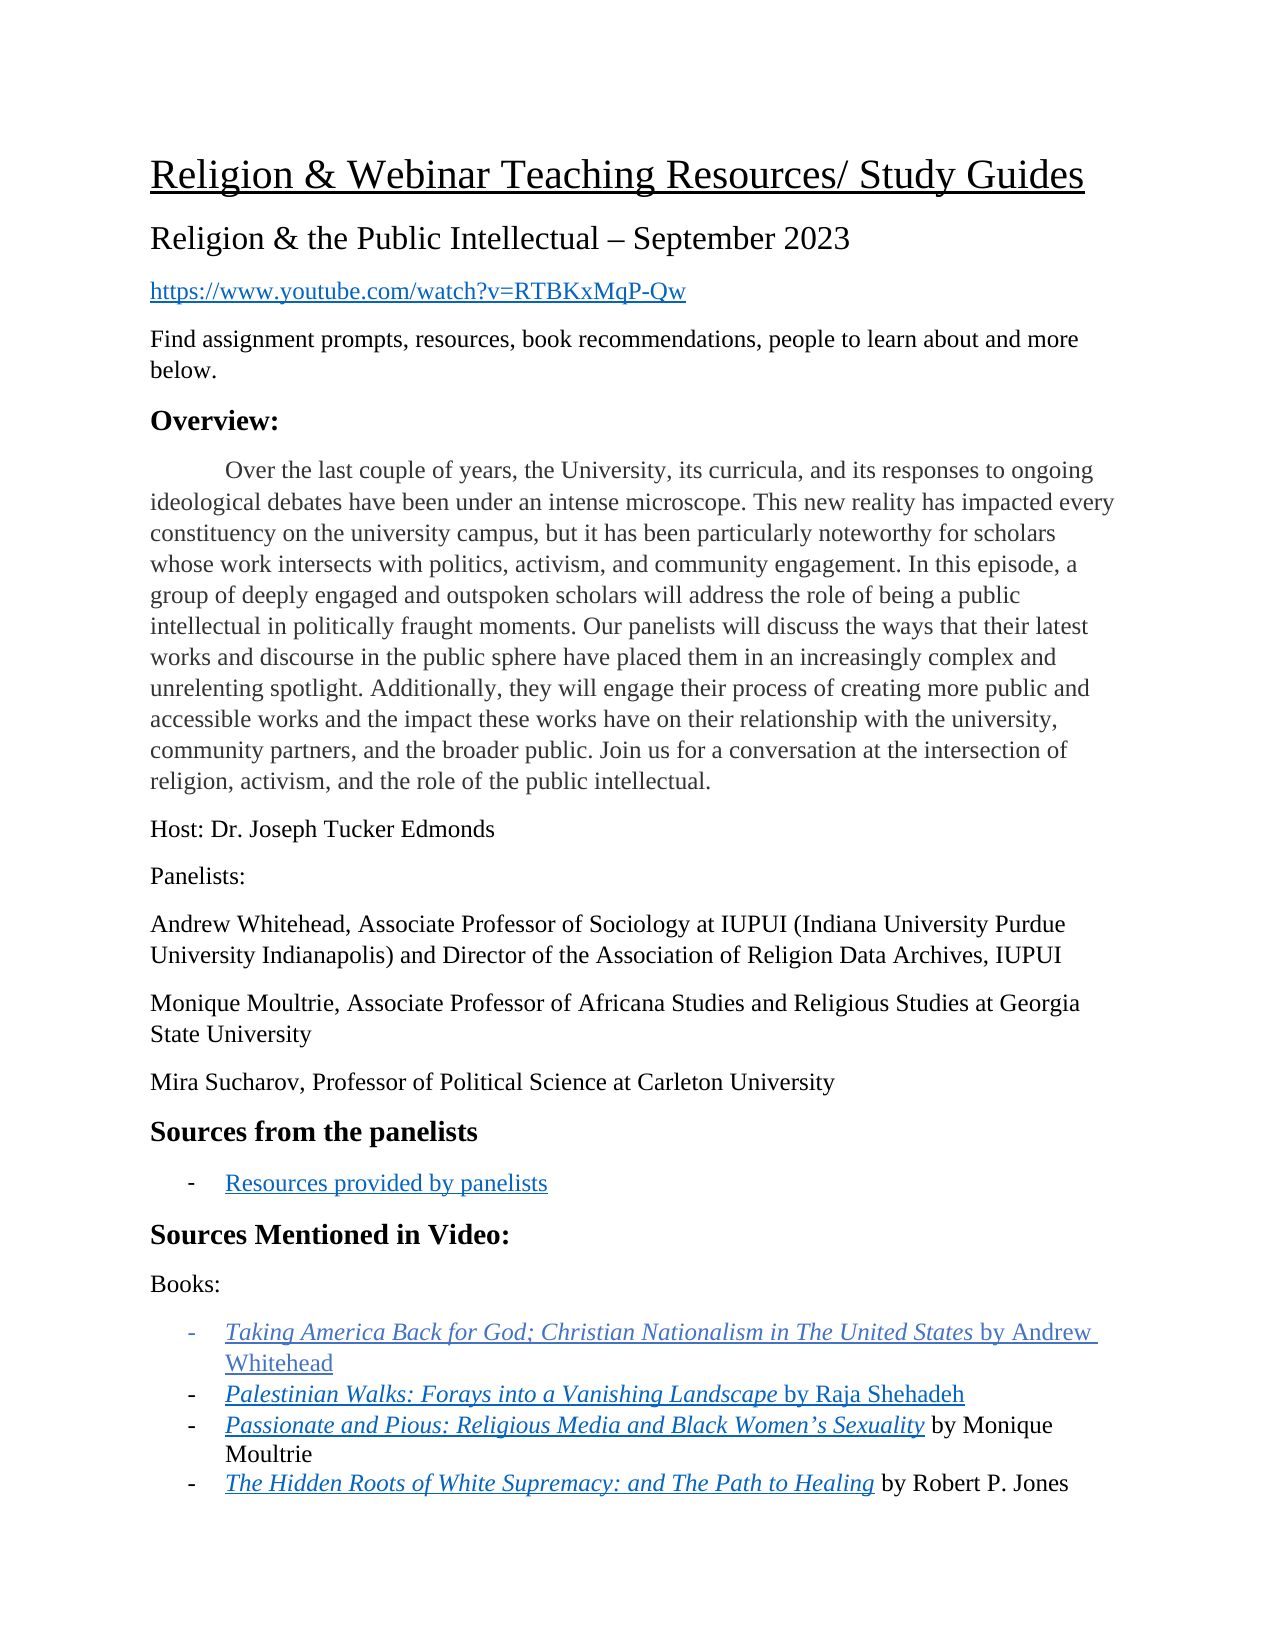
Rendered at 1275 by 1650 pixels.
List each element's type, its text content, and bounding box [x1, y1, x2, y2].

list Passionate and Pious: Religious Media and Black Women’s Sexuality by Monique Moultrie [187, 1410, 1125, 1468]
text Religion & the Public Intellectual – September 2023 [150, 218, 1125, 257]
text Sources Mentioned in Video: [150, 1217, 1125, 1250]
text https://www.youtube.com/watch?v=RTBKxMqP-Qw [150, 276, 1125, 305]
list Taking America Back for God; Christian Nationalism in The United States by Andrew Whitehead [187, 1317, 1125, 1377]
text Panelists: [150, 861, 1125, 890]
text Religion & Webinar Teaching Resources/ Study Guides [150, 150, 1125, 198]
text Sources from the panelists [150, 1114, 1125, 1148]
text Books: [150, 1269, 1125, 1298]
text Monique Moultrie, Associate Professor of Africana Studies and Religious Studies at Georgia State University [150, 988, 1125, 1048]
text Find assignment prompts, resources, book recommendations, people to learn about and more below. [150, 324, 1125, 384]
text Mira Sucharov, Professor of Political Science at Carleton University [150, 1067, 1125, 1095]
text Host: Dr. Joseph Tucker Edmonds [150, 814, 1125, 842]
text Andrew Whitehead, Associate Professor of Sociology at IUPUI (Indiana University Purdue University Indianapolis) and Director of the Association of Religion Data Archives, IUPUI [150, 909, 1125, 969]
text Over the last couple of years, the University, its curricula, and its responses to ongoing ideological debates have been under an intense microscope. This new reality has impacted every constituency on the university campus, but it has been particularly noteworthy for scholars whose work intersects with politics, activism, and community engagement. In this episode, a group of deeply engaged and outspoken scholars will address the role of being a public intellectual in politically fraught moments. Our panelists will discuss the ways that their latest works and discourse in the public sphere have placed them in an increasingly complex and unrelenting spotlight. Additionally, they will engage their process of creating more public and accessible works and the impact these works have on their relationship with the university, community partners, and the broader public. Join us for a conversation at the intersection of religion, activism, and the role of the public intellectual. [150, 456, 1125, 795]
list Palestinian Walks: Forays into a Vanishing Landscape by Raja Shehadeh [187, 1379, 1125, 1408]
list Resources provided by panelists [187, 1167, 1125, 1198]
list The Hidden Roots of White Supremacy: and The Path to Healing by Robert P. Jones [187, 1468, 1125, 1497]
text Overview: [150, 403, 1125, 436]
